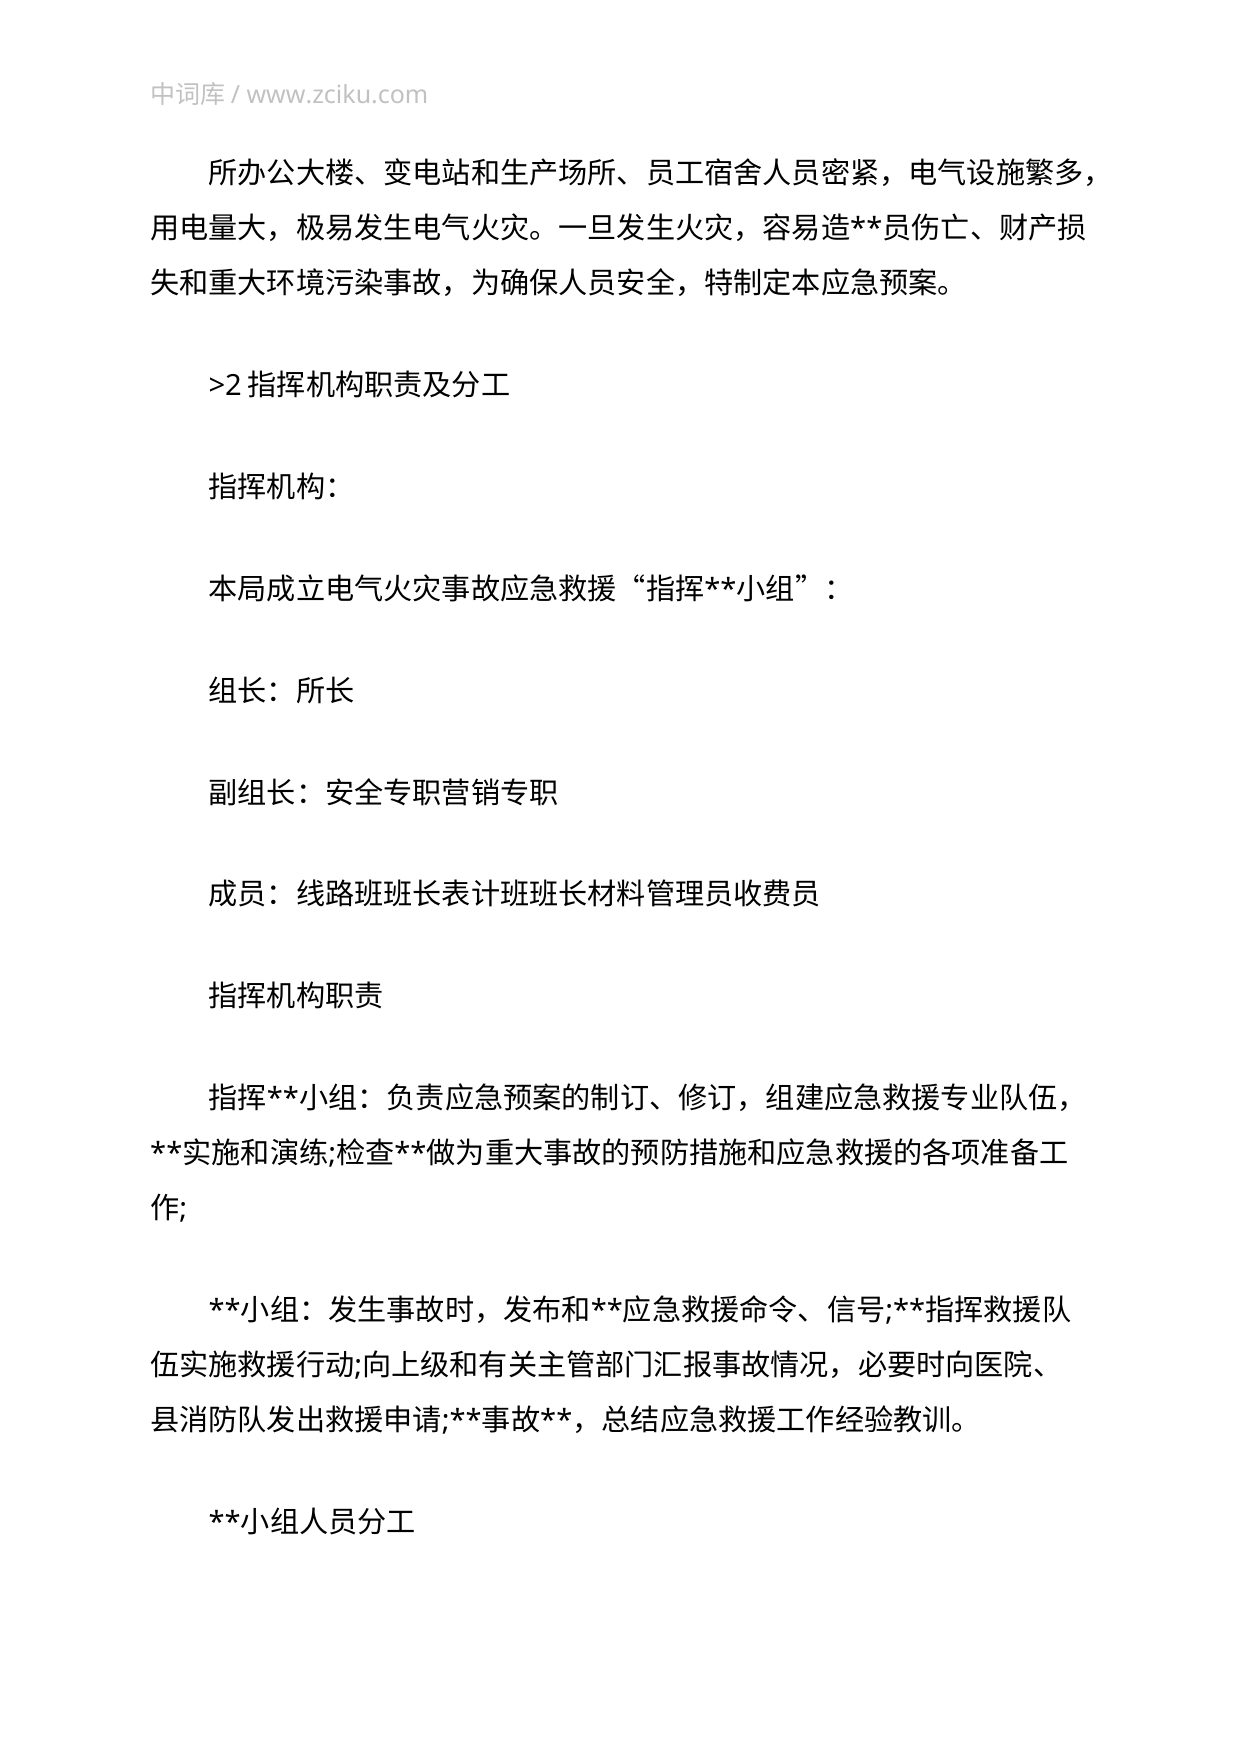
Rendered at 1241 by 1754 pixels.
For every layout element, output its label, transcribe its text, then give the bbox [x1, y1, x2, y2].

text 指挥机构职责 [150, 973, 1090, 1015]
text **小组人员分工 [150, 1498, 1090, 1541]
text 组长：所长 [150, 667, 1090, 710]
text 成员：线路班班长表计班班长材料管理员收费员 [150, 871, 1090, 913]
text **小组：发生事故时，发布和**应急救援命令、信号;**指挥救援队伍实施救援行动;向上级和有关主管部门汇报事故情况，必要时向医院、县消防队发出救援申请;**事故**，总结应急救援工作经验教训。 [150, 1286, 1090, 1439]
text 指挥机构： [150, 464, 1090, 506]
text 本局成立电气火灾事故应急救援“指挥**小组”： [150, 565, 1090, 608]
text 指挥**小组：负责应急预案的制订、修订，组建应急救援专业队伍，**实施和演练;检查**做为重大事故的预防措施和应急救援的各项准备工作; [150, 1074, 1090, 1227]
text 所办公大楼、变电站和生产场所、员工宿舍人员密紧，电气设施繁多，用电量大，极易发生电气火灾。一旦发生火灾，容易造**员伤亡、财产损失和重大环境污染事故，为确保人员安全，特制定本应急预案。 [150, 150, 1090, 302]
text >2指挥机构职责及分工 [150, 362, 1090, 404]
text 副组长：安全专职营销专职 [150, 769, 1090, 811]
